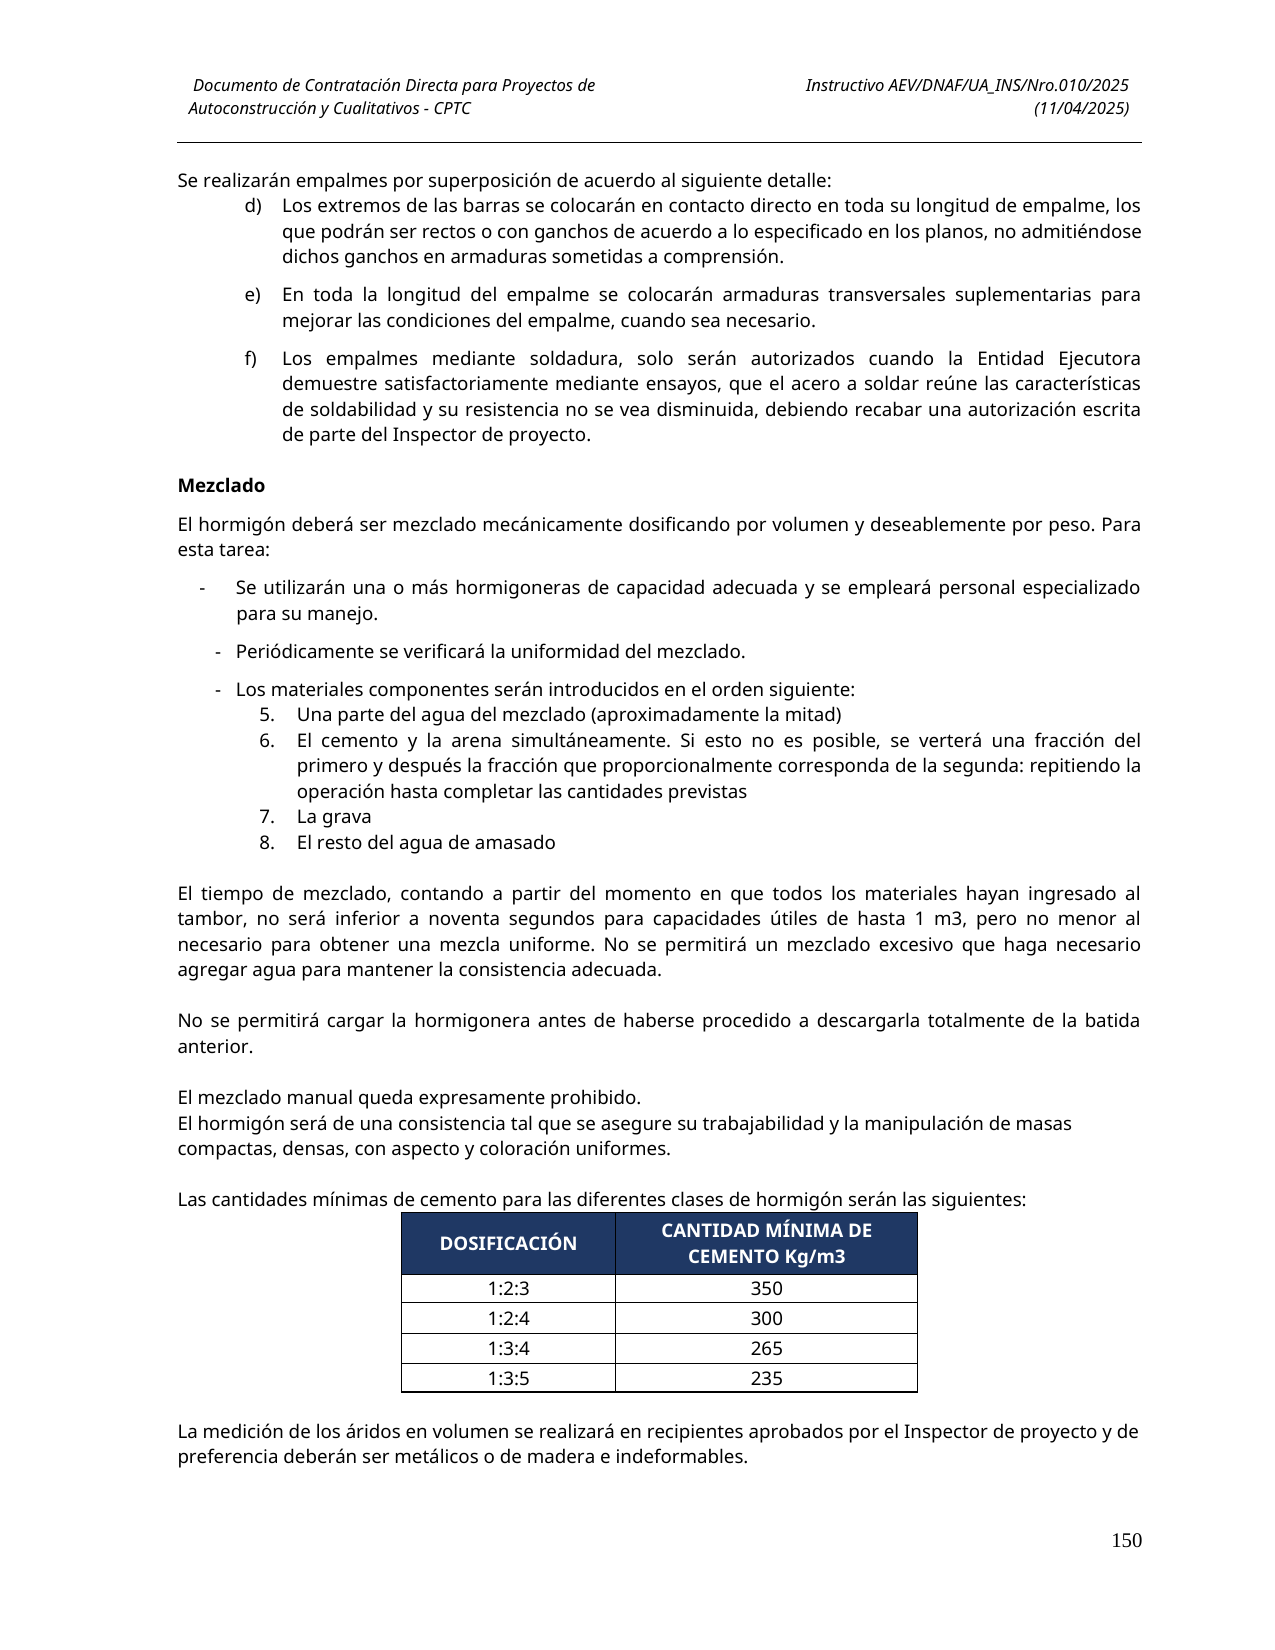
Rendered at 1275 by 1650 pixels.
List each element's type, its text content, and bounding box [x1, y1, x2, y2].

text No se permitirá cargar la hormigonera antes de haberse procedido a descargarla totalmente de la batida anterior. [177, 1008, 1142, 1059]
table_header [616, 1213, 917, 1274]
text Las cantidades mínimas de cemento para las diferentes clases de hormigón serán las siguientes: [177, 1186, 1142, 1212]
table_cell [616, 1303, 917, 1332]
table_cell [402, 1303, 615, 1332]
list Los empalmes mediante soldadura, solo serán autorizados cuando la Entidad Ejecutora demuestre satisfactoriamente mediante ensayos, que el acero a soldar reúne las características de soldabilidad y su resistencia no se vea disminuida, debiendo recabar una autorización escrita de parte del Inspector de proyecto. [244, 345, 1142, 447]
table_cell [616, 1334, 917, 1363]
text La medición de los áridos en volumen se realizará en recipientes aprobados por el Inspector de proyecto y de preferencia deberán ser metálicos o de madera e indeformables. [177, 1418, 1142, 1469]
list El resto del agua de amasado [259, 829, 1142, 854]
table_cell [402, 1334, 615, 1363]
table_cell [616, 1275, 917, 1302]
list Los materiales componentes serán introducidos en el orden siguiente: [215, 676, 1142, 701]
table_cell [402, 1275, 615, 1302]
list Periódicamente se verificará la uniformidad del mezclado. [215, 638, 1142, 663]
text El tiempo de mezclado, contando a partir del momento en que todos los materiales hayan ingresado al tambor, no será inferior a noventa segundos para capacidades útiles de hasta 1 m3, pero no menor al necesario para obtener una mezcla uniforme. No se permitirá un mezclado excesivo que haga necesario agregar agua para mantener la consistencia adecuada. [177, 880, 1142, 982]
list En toda la longitud del empalme se colocarán armaduras transversales suplementarias para mejorar las condiciones del empalme, cuando sea necesario. [244, 282, 1142, 333]
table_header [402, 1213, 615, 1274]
text El hormigón será de una consistencia tal que se asegure su trabajabilidad y la manipulación de masas compactas, densas, con aspecto y coloración uniformes. [177, 1110, 1142, 1161]
list Los extremos de las barras se colocarán en contacto directo en toda su longitud de empalme, los que podrán ser rectos o con ganchos de acuerdo a lo especificado en los planos, no admitiéndose dichos ganchos en armaduras sometidas a comprensión. [244, 193, 1142, 269]
list Una parte del agua del mezclado (aproximadamente la mitad) [259, 701, 1142, 727]
text El hormigón deberá ser mezclado mecánicamente dosificando por volumen y deseablemente por peso. Para esta tarea: [177, 511, 1142, 562]
list Se utilizarán una o más hormigoneras de capacidad adecuada y se empleará personal especializado para su manejo. [199, 574, 1142, 625]
text El mezclado manual queda expresamente prohibido. [177, 1084, 1142, 1110]
text Mezclado [177, 473, 1142, 498]
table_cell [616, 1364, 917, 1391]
list La grava [259, 803, 1142, 829]
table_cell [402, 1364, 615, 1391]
list El cemento y la arena simultáneamente. Si esto no es posible, se verterá una fracción del primero y después la fracción que proporcionalmente corresponda de la segunda: repitiendo la operación hasta completar las cantidades previstas [259, 727, 1142, 803]
text Se realizarán empalmes por superposición de acuerdo al siguiente detalle: [177, 167, 1142, 193]
